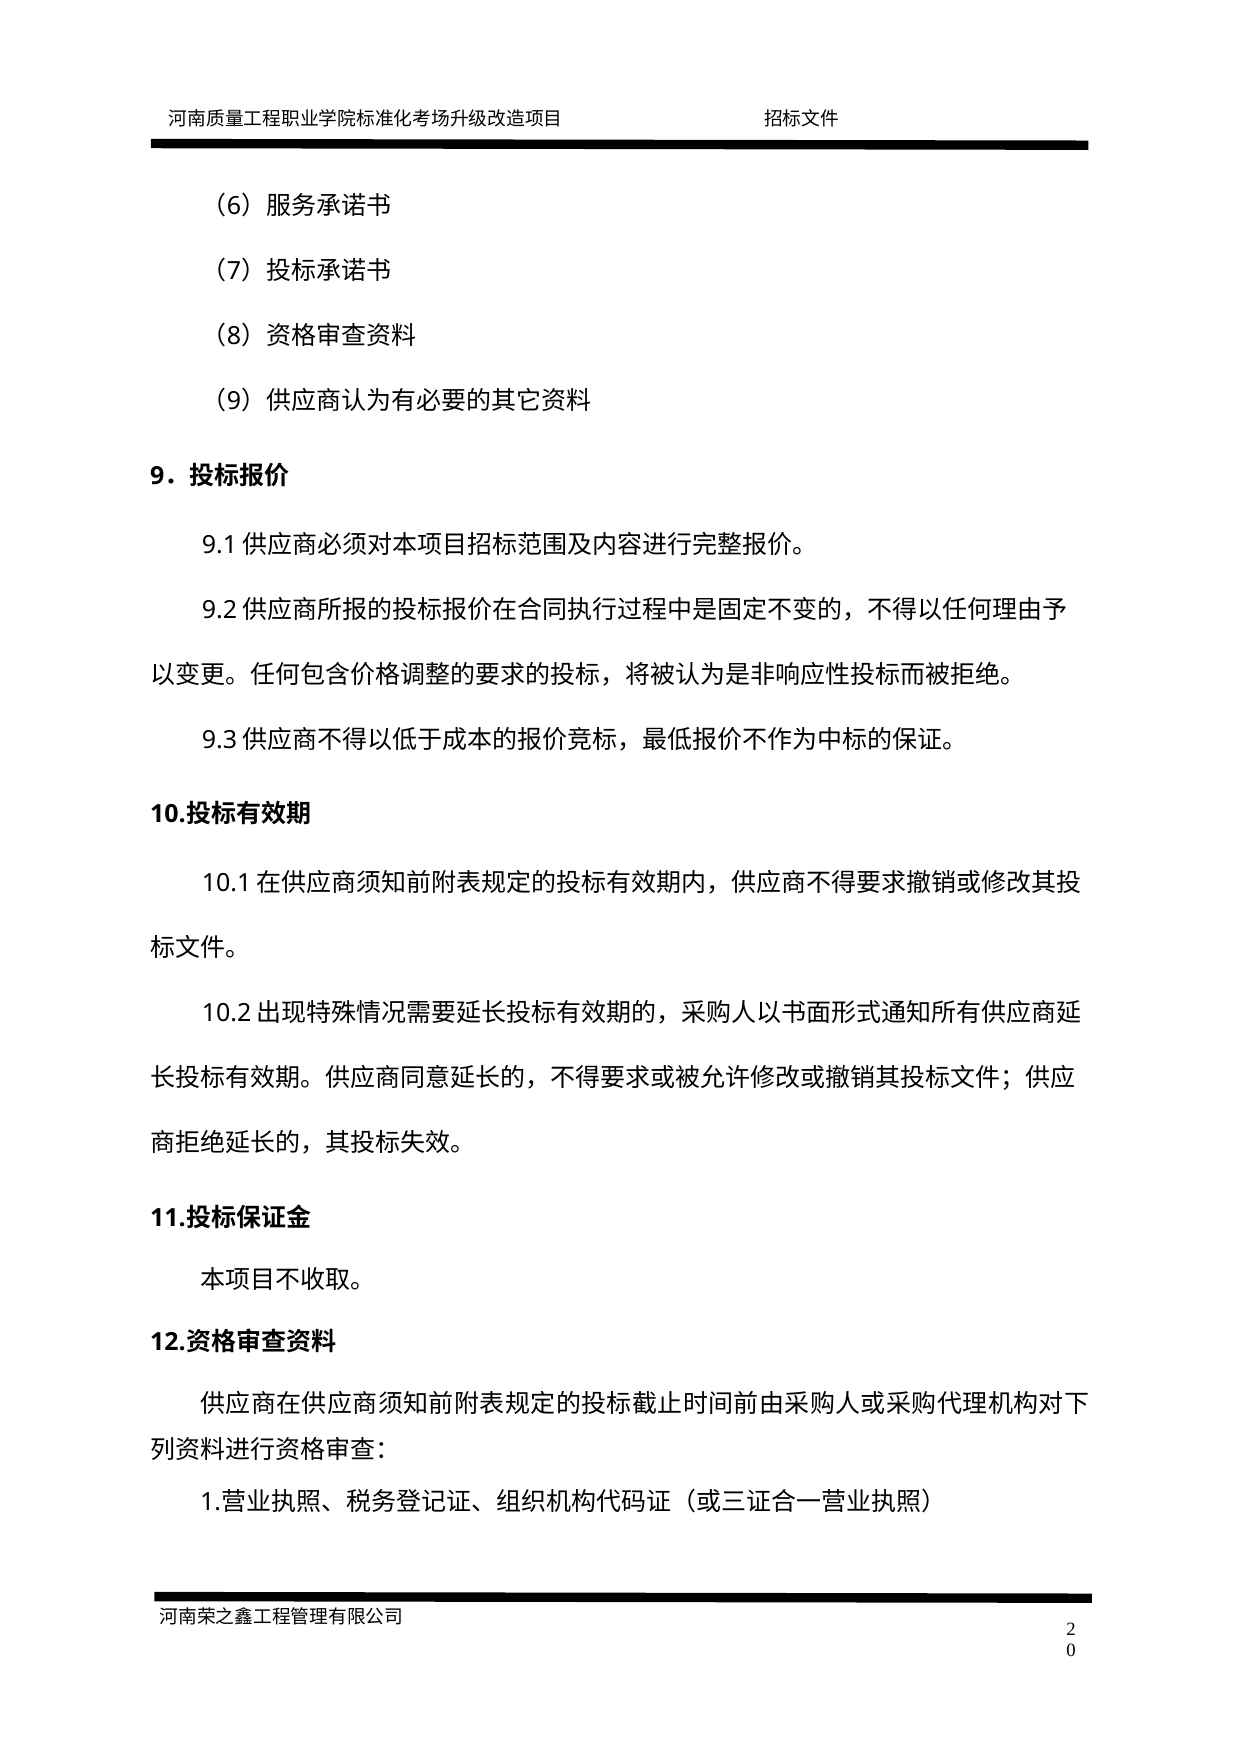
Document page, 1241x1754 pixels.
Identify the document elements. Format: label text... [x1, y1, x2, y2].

text 9.2供应商所报的投标报价在合同执行过程中是固定不变的，不得以任何理由予以变更。任何包含价格调整的要求的投标，将被认为是非响应性投标而被拒绝。 [150, 575, 1090, 705]
text 10.1在供应商须知前附表规定的投标有效期内，供应商不得要求撤销或修改其投标文件。 [150, 848, 1090, 978]
text 供应商在供应商须知前附表规定的投标截止时间前由采购人或采购代理机构对下列资料进行资格审查： [150, 1376, 1090, 1467]
text 10.投标有效期 [150, 786, 1090, 832]
text 11.投标保证金 [150, 1189, 1090, 1235]
text （9）供应商认为有必要的其它资料 [150, 366, 1090, 431]
text 1.营业执照、税务登记证、组织机构代码证（或三证合一营业执照） [150, 1467, 1090, 1532]
text （6）服务承诺书 [150, 171, 1090, 236]
text 12.资格审查资料 [150, 1313, 1090, 1359]
text （7）投标承诺书 [150, 236, 1090, 301]
text 9．投标报价 [150, 448, 1090, 493]
text 10.2出现特殊情况需要延长投标有效期的，采购人以书面形式通知所有供应商延长投标有效期。供应商同意延长的，不得要求或被允许修改或撤销其投标文件；供应商拒绝延长的，其投标失效。 [150, 978, 1090, 1173]
text 9.3供应商不得以低于成本的报价竞标，最低报价不作为中标的保证。 [150, 705, 1090, 770]
text 本项目不收取。 [150, 1251, 1090, 1297]
text 9.1供应商必须对本项目招标范围及内容进行完整报价。 [150, 510, 1090, 575]
text （8）资格审查资料 [150, 301, 1090, 366]
